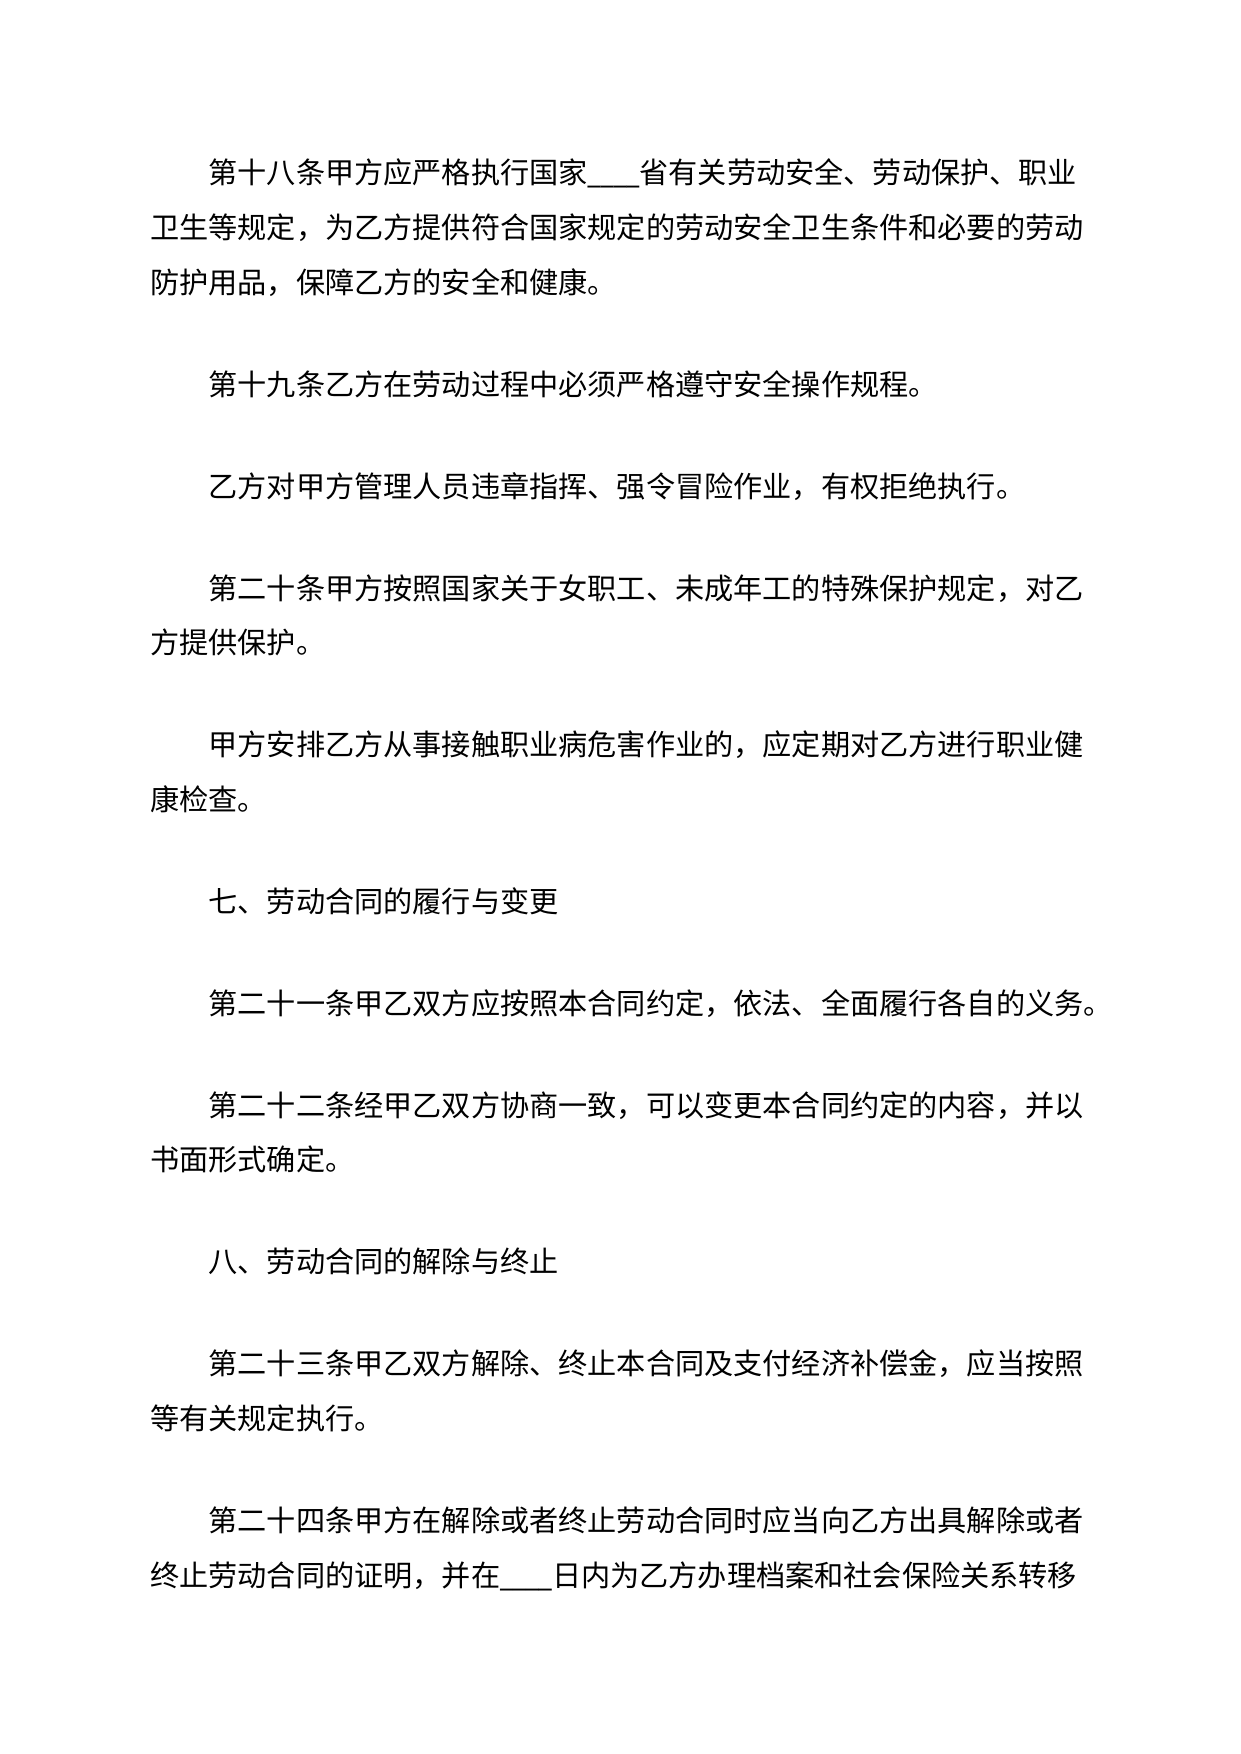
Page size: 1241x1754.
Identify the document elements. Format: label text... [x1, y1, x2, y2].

text 七、劳动合同的履行与变更 [150, 878, 1090, 921]
text 八、劳动合同的解除与终止 [150, 1239, 1090, 1281]
text 甲方安排乙方从事接触职业病危害作业的，应定期对乙方进行职业健康检查。 [150, 722, 1090, 819]
text 第十九条乙方在劳动过程中必须严格遵守安全操作规程。 [150, 362, 1090, 404]
text 第二十二条经甲乙双方协商一致，可以变更本合同约定的内容，并以书面形式确定。 [150, 1082, 1090, 1179]
text 第十八条甲方应严格执行国家____省有关劳动安全、劳动保护、职业卫生等规定，为乙方提供符合国家规定的劳动安全卫生条件和必要的劳动防护用品，保障乙方的安全和健康。 [150, 150, 1090, 302]
text 第二十一条甲乙双方应按照本合同约定，依法、全面履行各自的义务。 [150, 980, 1090, 1023]
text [150, 1497, 1090, 1594]
text 第二十条甲方按照国家关于女职工、未成年工的特殊保护规定，对乙方提供保护。 [150, 565, 1090, 662]
text 第二十三条甲乙双方解除、终止本合同及支付经济补偿金，应当按照等有关规定执行。 [150, 1341, 1090, 1438]
text 乙方对甲方管理人员违章指挥、强令冒险作业，有权拒绝执行。 [150, 463, 1090, 506]
